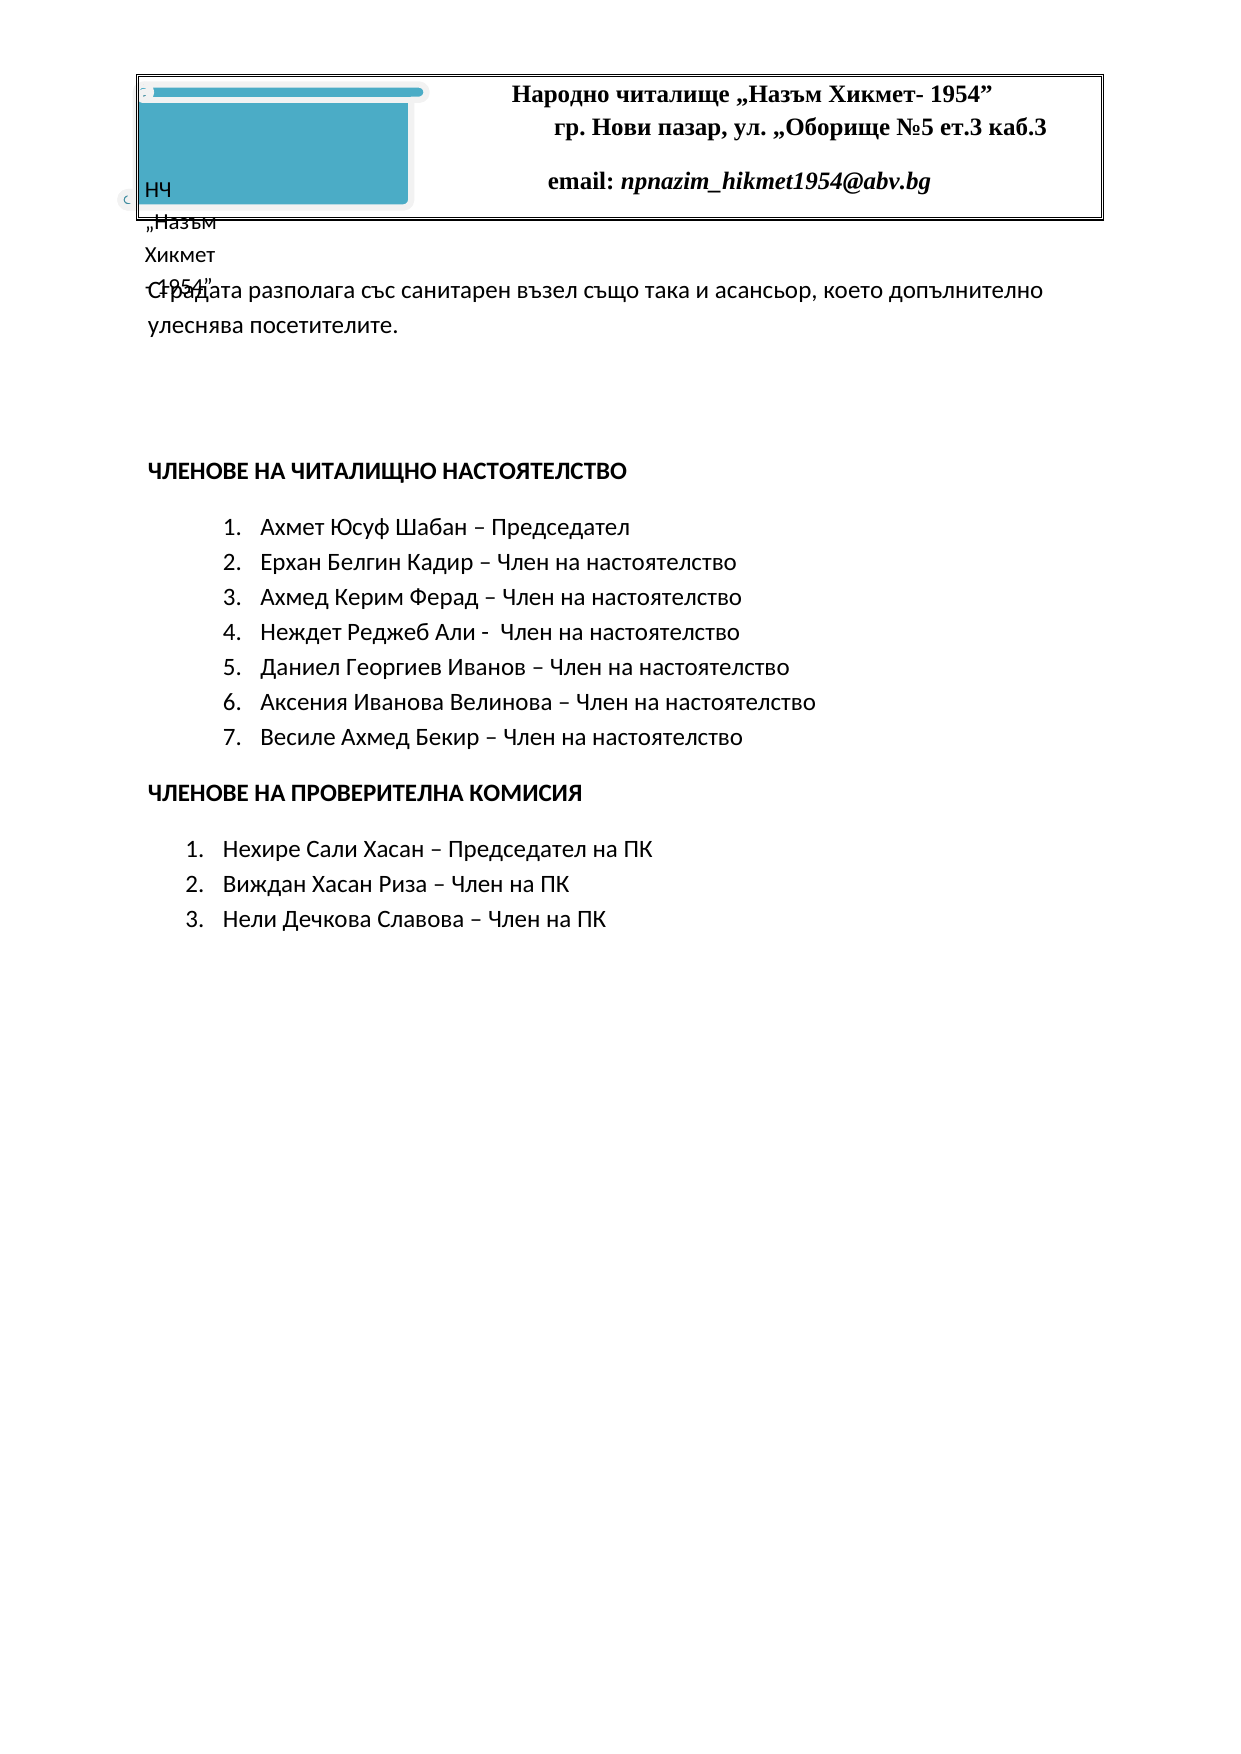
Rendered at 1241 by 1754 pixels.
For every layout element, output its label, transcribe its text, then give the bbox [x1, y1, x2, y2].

list Неждет Реджеб Али - Член на настоятелство [223, 616, 1093, 647]
list Ахмед Керим Ферад – Член на настоятелство [223, 581, 1093, 612]
text ЧЛЕНОВЕ НА ЧИТАЛИЩНО НАСТОЯТЕЛСТВО [148, 455, 1093, 486]
text Сградата разполага със санитарен възел също така и асансьор, което допълнително улеснява посетителите. [148, 274, 1093, 339]
list Нехире Сали Хасан – Председател на ПК [185, 833, 1093, 863]
list Нели Дечкова Славова – Член на ПК [185, 903, 1093, 933]
list Виждан Хасан Риза – Член на ПК [185, 868, 1093, 898]
list Даниел Георгиев Иванов – Член на настоятелство [223, 651, 1093, 682]
list Весиле Ахмед Бекир – Член на настоятелство [223, 721, 1093, 752]
list Аксения Иванова Велинова – Член на настоятелство [223, 686, 1093, 717]
list Ерхан Белгин Кадир – Член на настоятелство [223, 546, 1093, 577]
text ЧЛЕНОВЕ НА ПРОВЕРИТЕЛНА КОМИСИЯ [148, 777, 1093, 808]
list Ахмет Юсуф Шабан – Председател [223, 511, 1093, 542]
